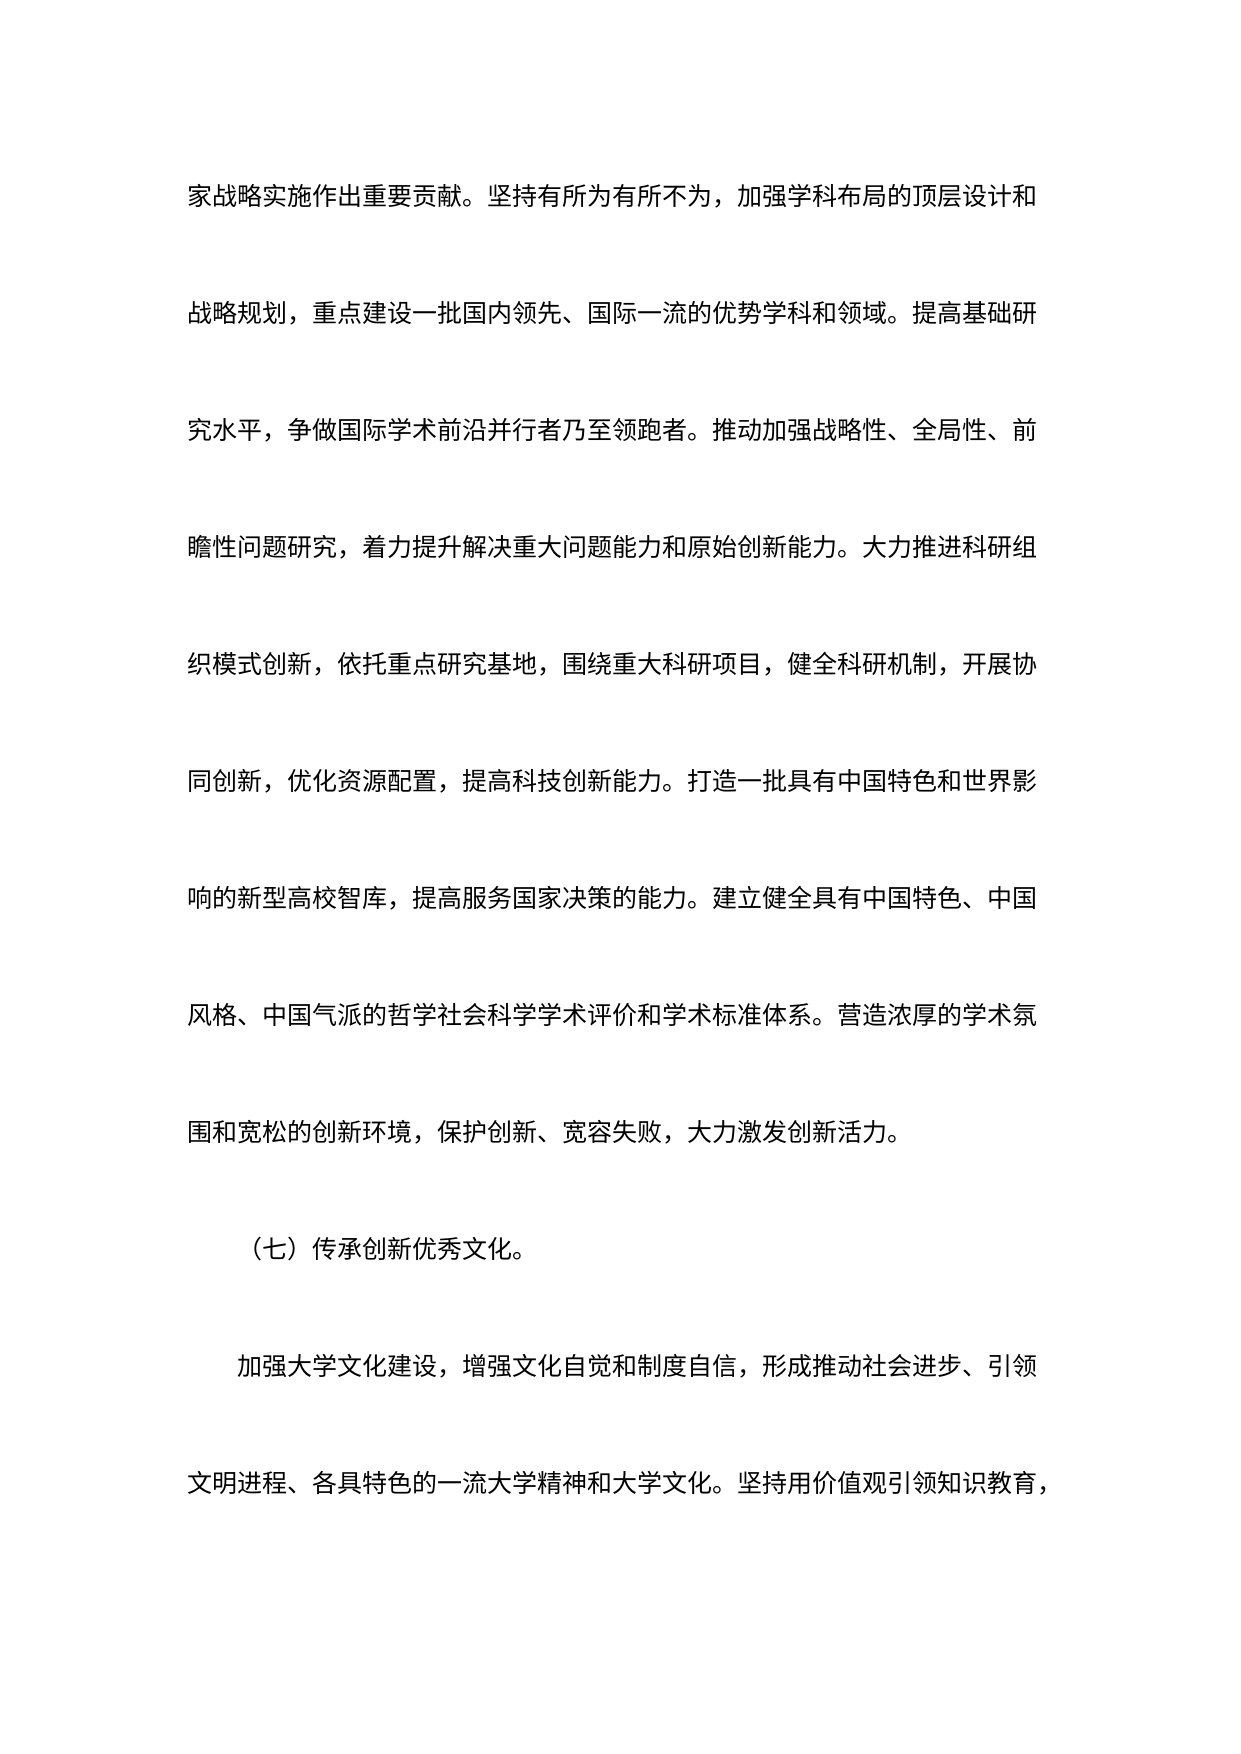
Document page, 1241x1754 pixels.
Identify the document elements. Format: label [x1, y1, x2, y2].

text [187, 162, 1053, 1514]
